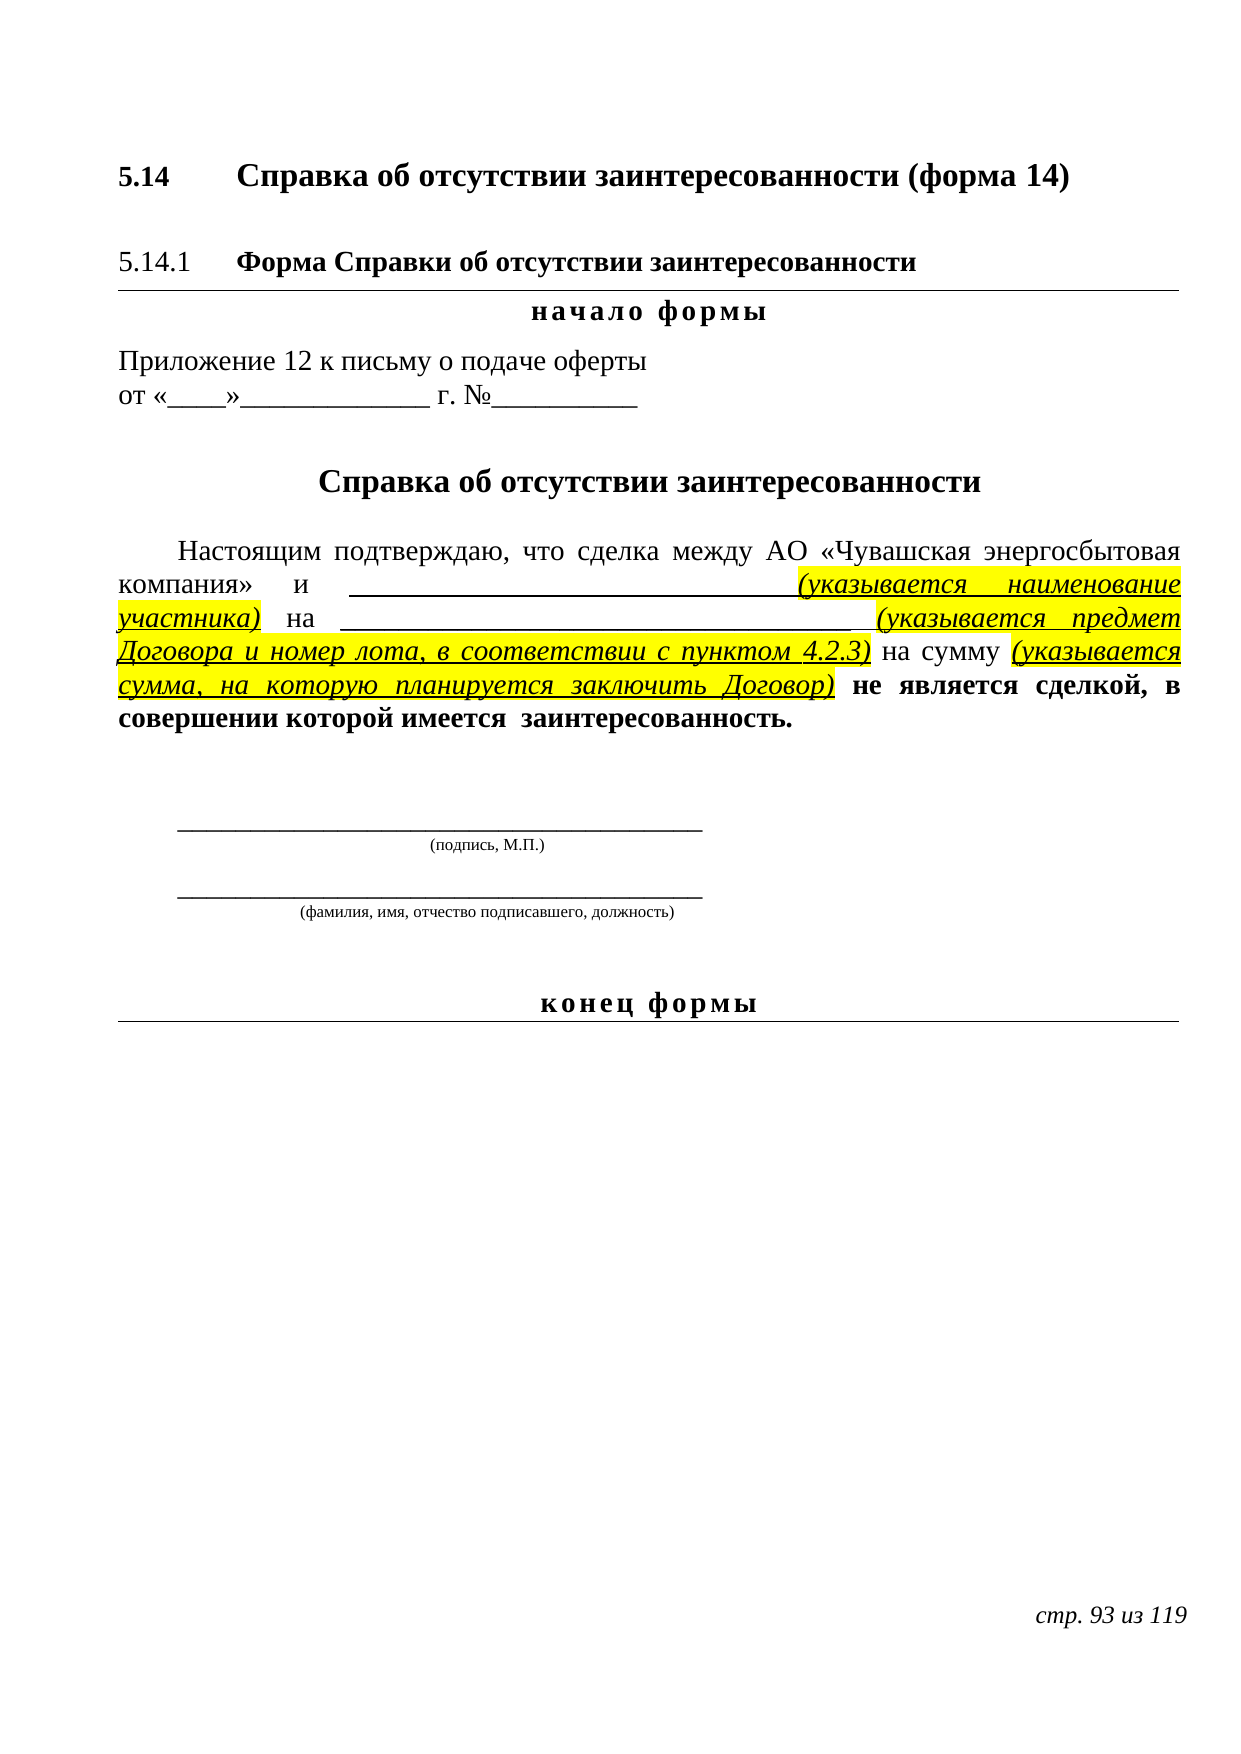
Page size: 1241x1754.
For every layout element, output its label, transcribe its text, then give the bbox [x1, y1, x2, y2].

text Справка об отсутствии заинтересованности [118, 461, 1181, 499]
text Настоящим подтверждаю, что сделка между АО «Чувашская энергосбытовая компания» и ____________________________ (указывается наименование участника) на ___________________________________ (указывается предмет Договора и номер лота, в соответствии с пунктом 4.2.3) на сумму (указывается сумма, на которую планируется заключить Договор) не является сделкой, в совершении которой имеется заинтересованность. [118, 533, 1181, 734]
text ____________________________________ [118, 868, 1181, 902]
text конец формы [118, 986, 1179, 1021]
text начало формы [118, 291, 1179, 327]
text (подпись, М.П.) [118, 834, 797, 868]
text (фамилия, имя, отчество подписавшего, должность) [118, 902, 797, 935]
list Форма Справки об отсутствии заинтересованности [118, 244, 1181, 277]
text ____________________________________ [118, 801, 1181, 834]
